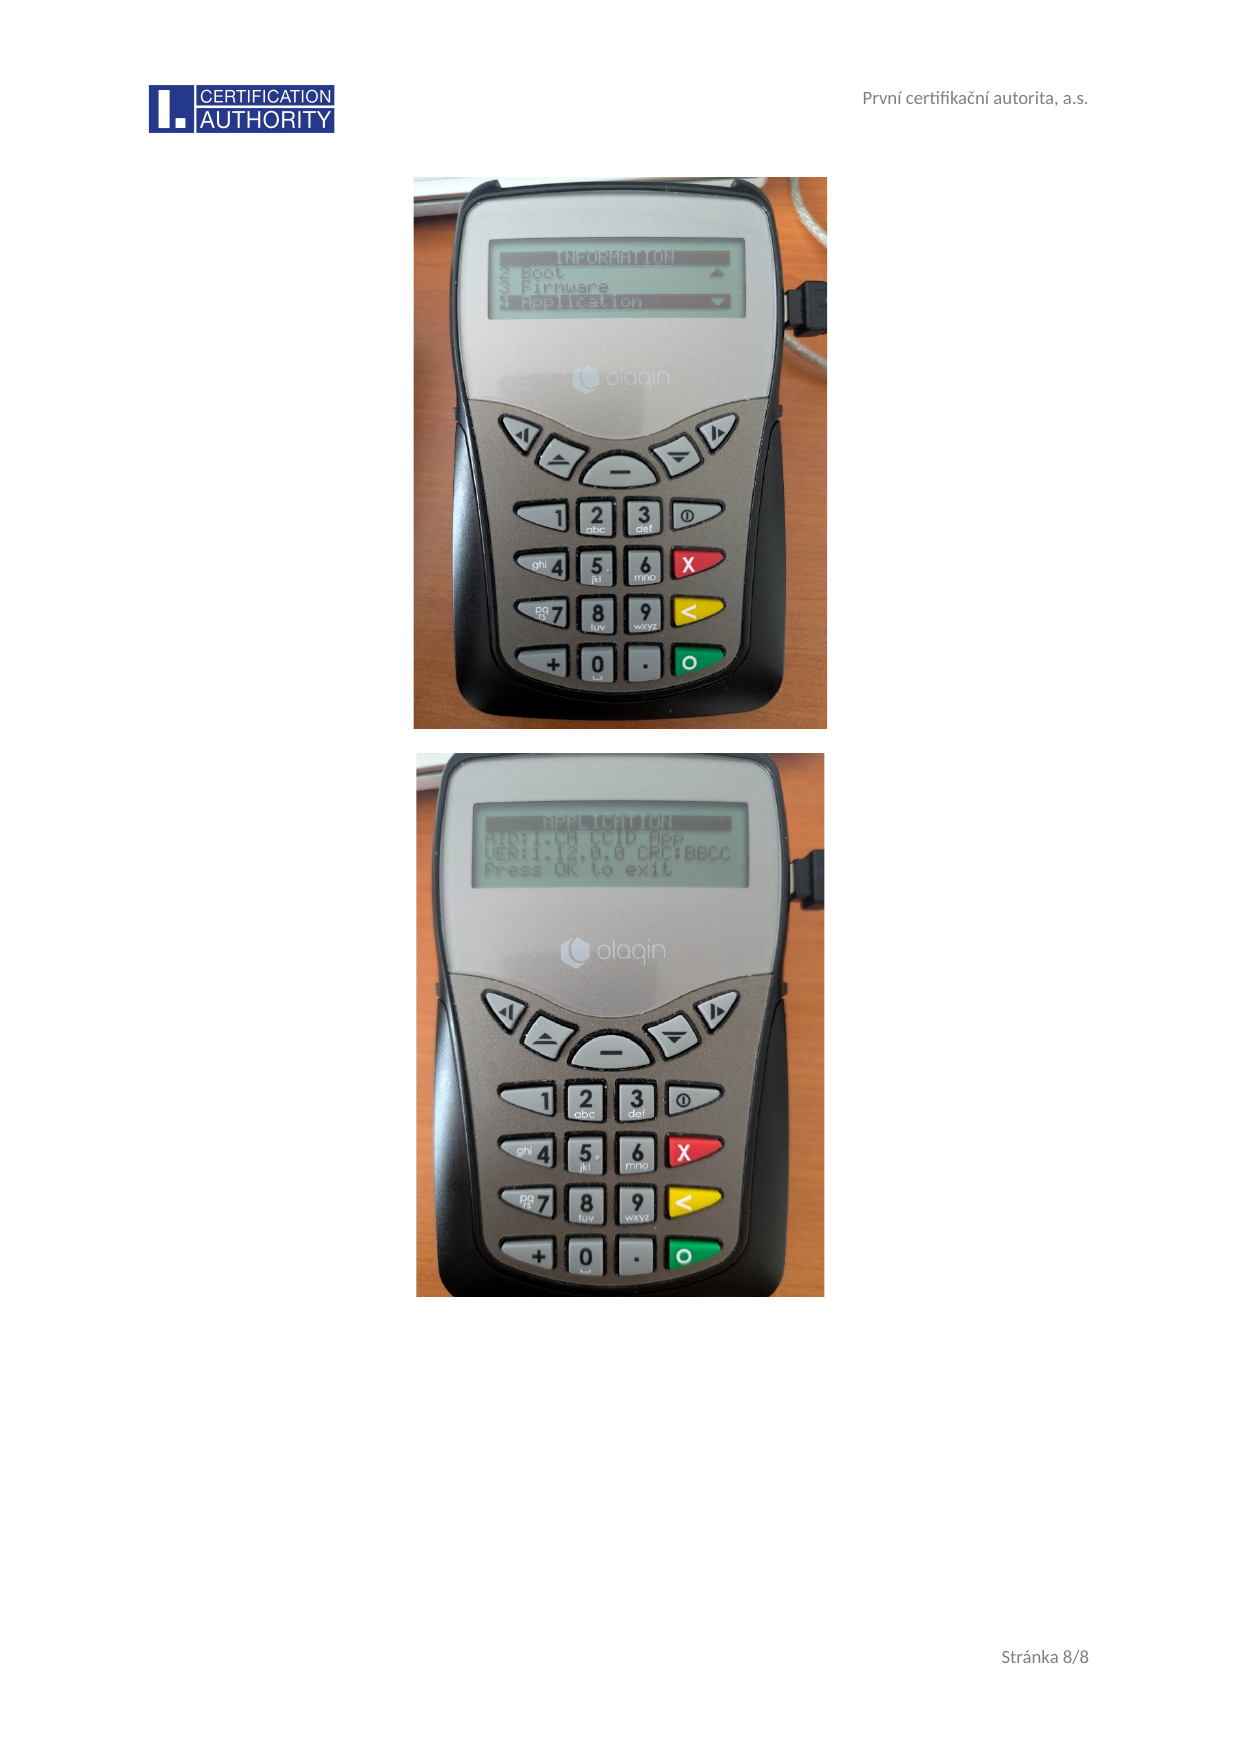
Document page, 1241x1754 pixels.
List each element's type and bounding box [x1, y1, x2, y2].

picture [413, 177, 828, 729]
picture [416, 753, 825, 1297]
picture [148, 85, 335, 133]
